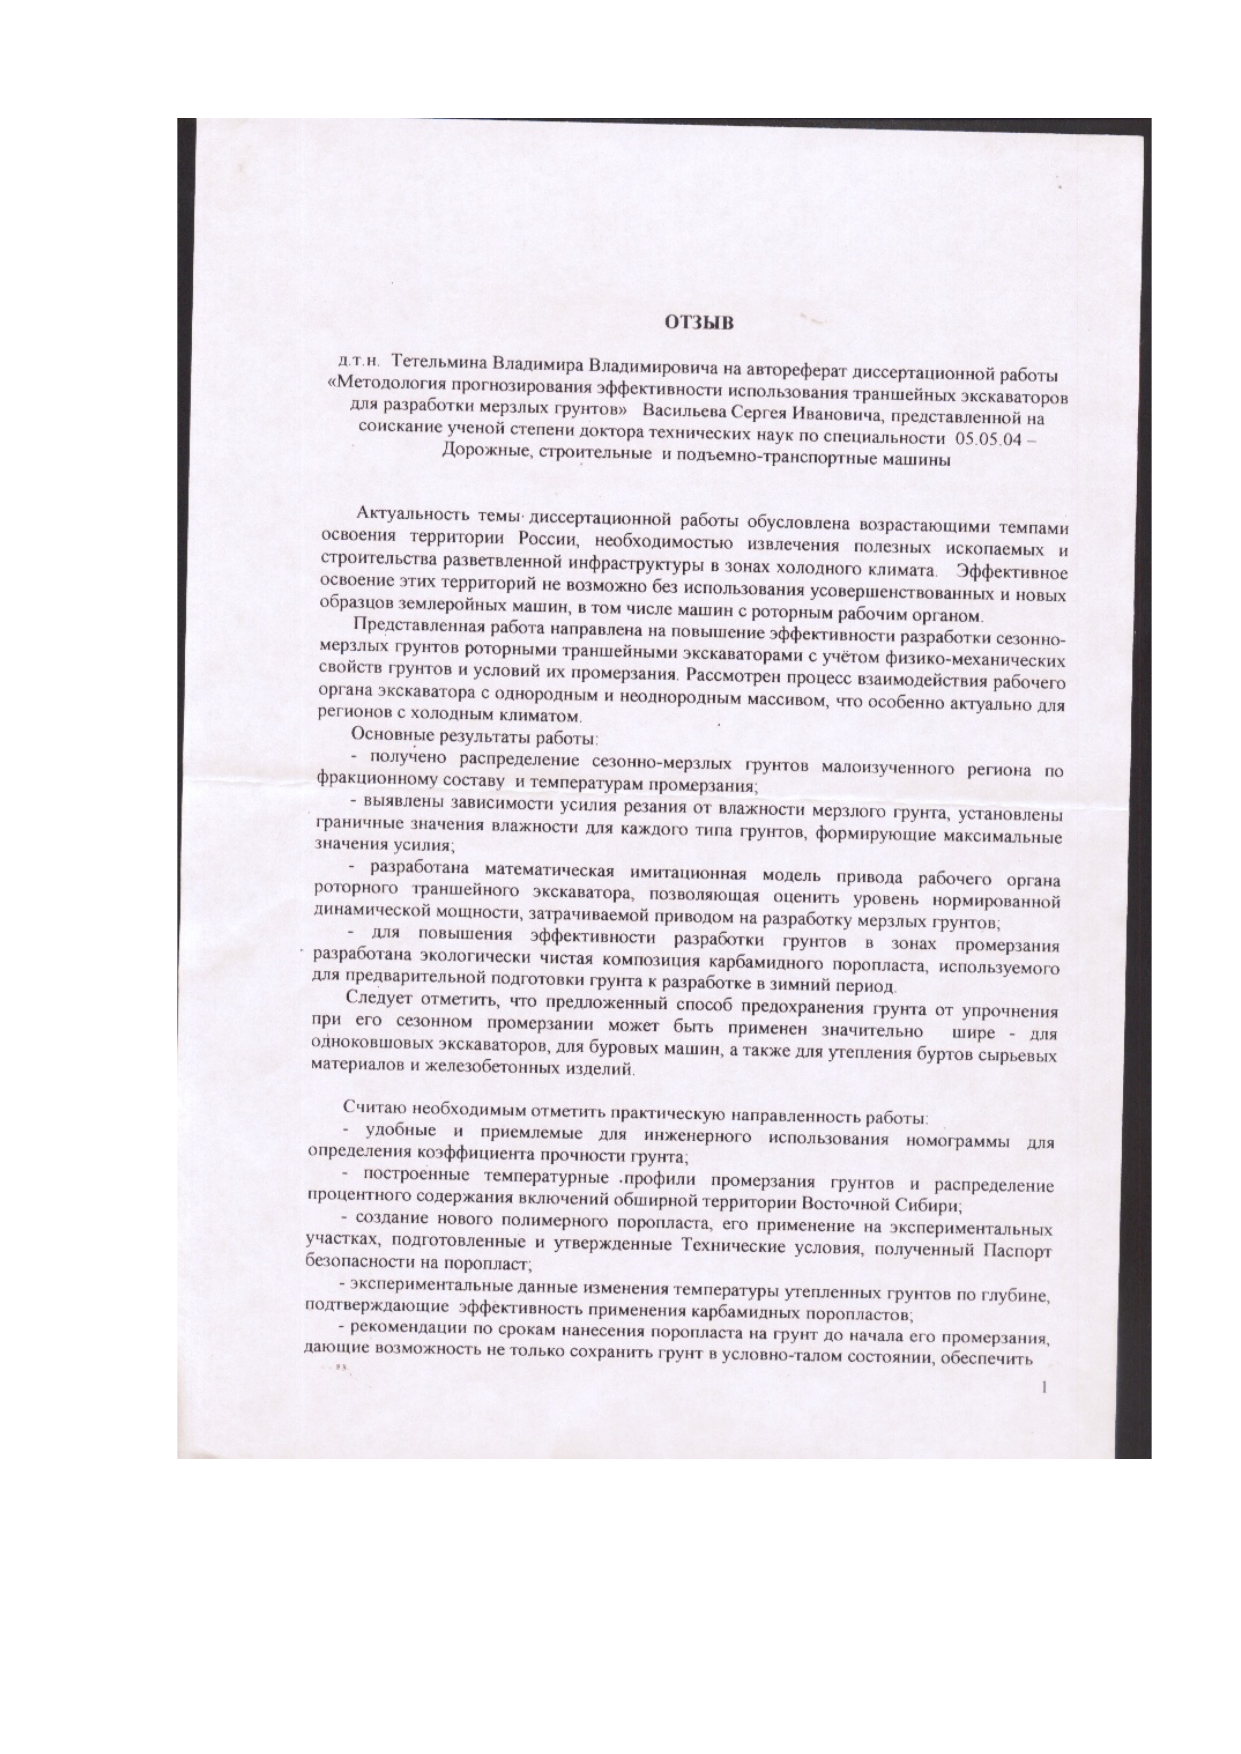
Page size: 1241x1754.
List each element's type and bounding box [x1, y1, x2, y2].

picture [177, 118, 1152, 1459]
